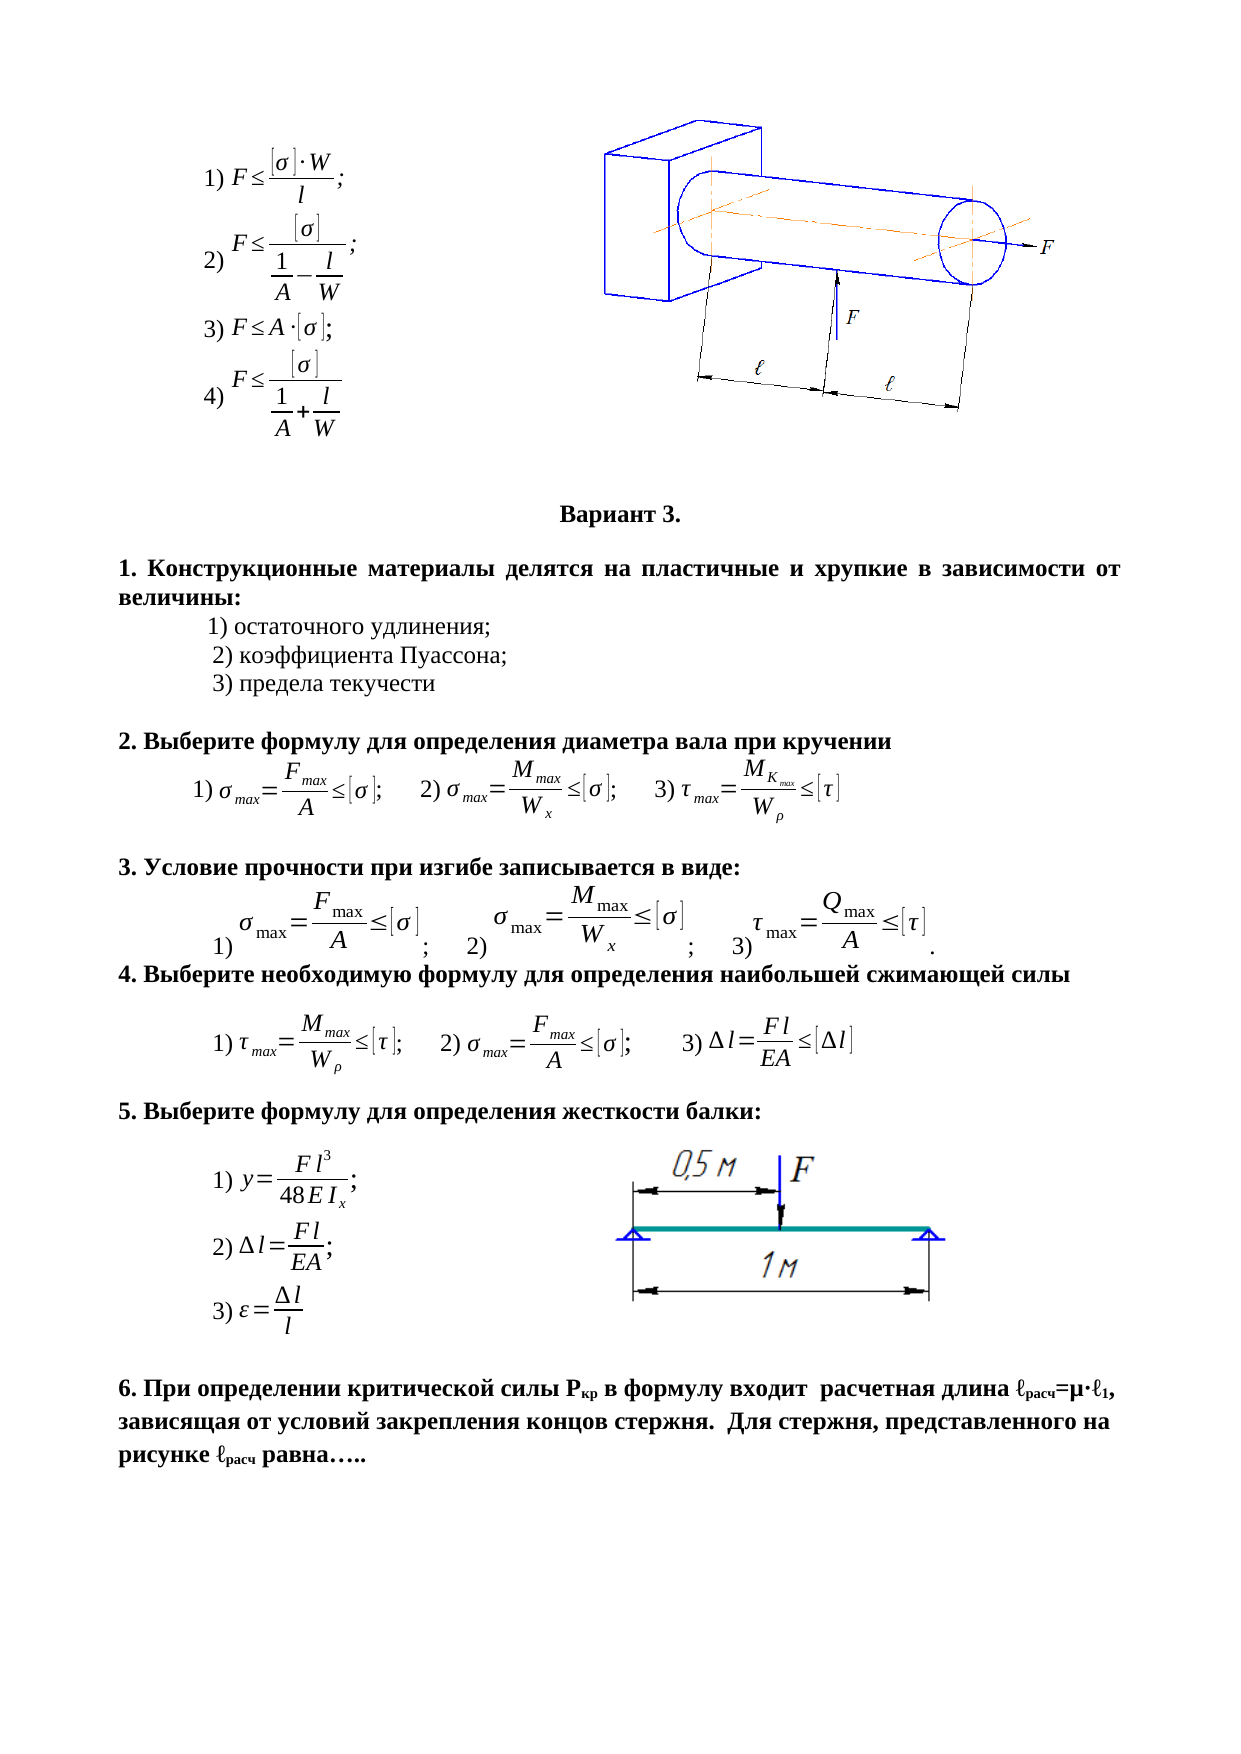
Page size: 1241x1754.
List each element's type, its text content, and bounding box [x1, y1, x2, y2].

text 1) ; 2) ; 3) [118, 1009, 1122, 1076]
table_header [602, 1146, 1133, 1373]
table_header 1) ; 2) ; 3) [107, 1146, 602, 1373]
text 3) предела текучести [118, 668, 1122, 697]
text 1) остаточного удлинения; [118, 611, 1122, 640]
table_header [592, 118, 1133, 446]
text 1) ; 2) ; 3) [118, 755, 1122, 823]
text 5. Выберите формулу для определения жесткости балки: [118, 1096, 1122, 1125]
text 4. Выберите необходимую формулу для определения наибольшей сжимающей силы [118, 959, 1122, 988]
text 1. Конструкционные материалы делятся на пластичные и хрупкие в зависимости от величины: [118, 553, 1122, 611]
table_header 1) 2) 3) ; 4) [192, 118, 592, 446]
picture [603, 118, 1060, 414]
text 2. Выберите формулу для определения диаметра вала при кручении [118, 726, 1122, 755]
text 2) коэффициента Пуассона; [118, 640, 1122, 668]
text 6. При определении критической силы Ркр в формулу входит расчетная длина ℓрасч=μ·ℓ1, зависящая от условий закрепления концов стержня. Для стержня, представленного на рисунке ℓрасч равна….. [118, 1373, 1122, 1468]
picture [613, 1146, 948, 1304]
text 3. Условие прочности при изгибе записывается в виде: [118, 852, 1122, 881]
text Вариант 3. [118, 499, 1122, 528]
text 1) ; 2) ; 3). [118, 881, 1122, 959]
